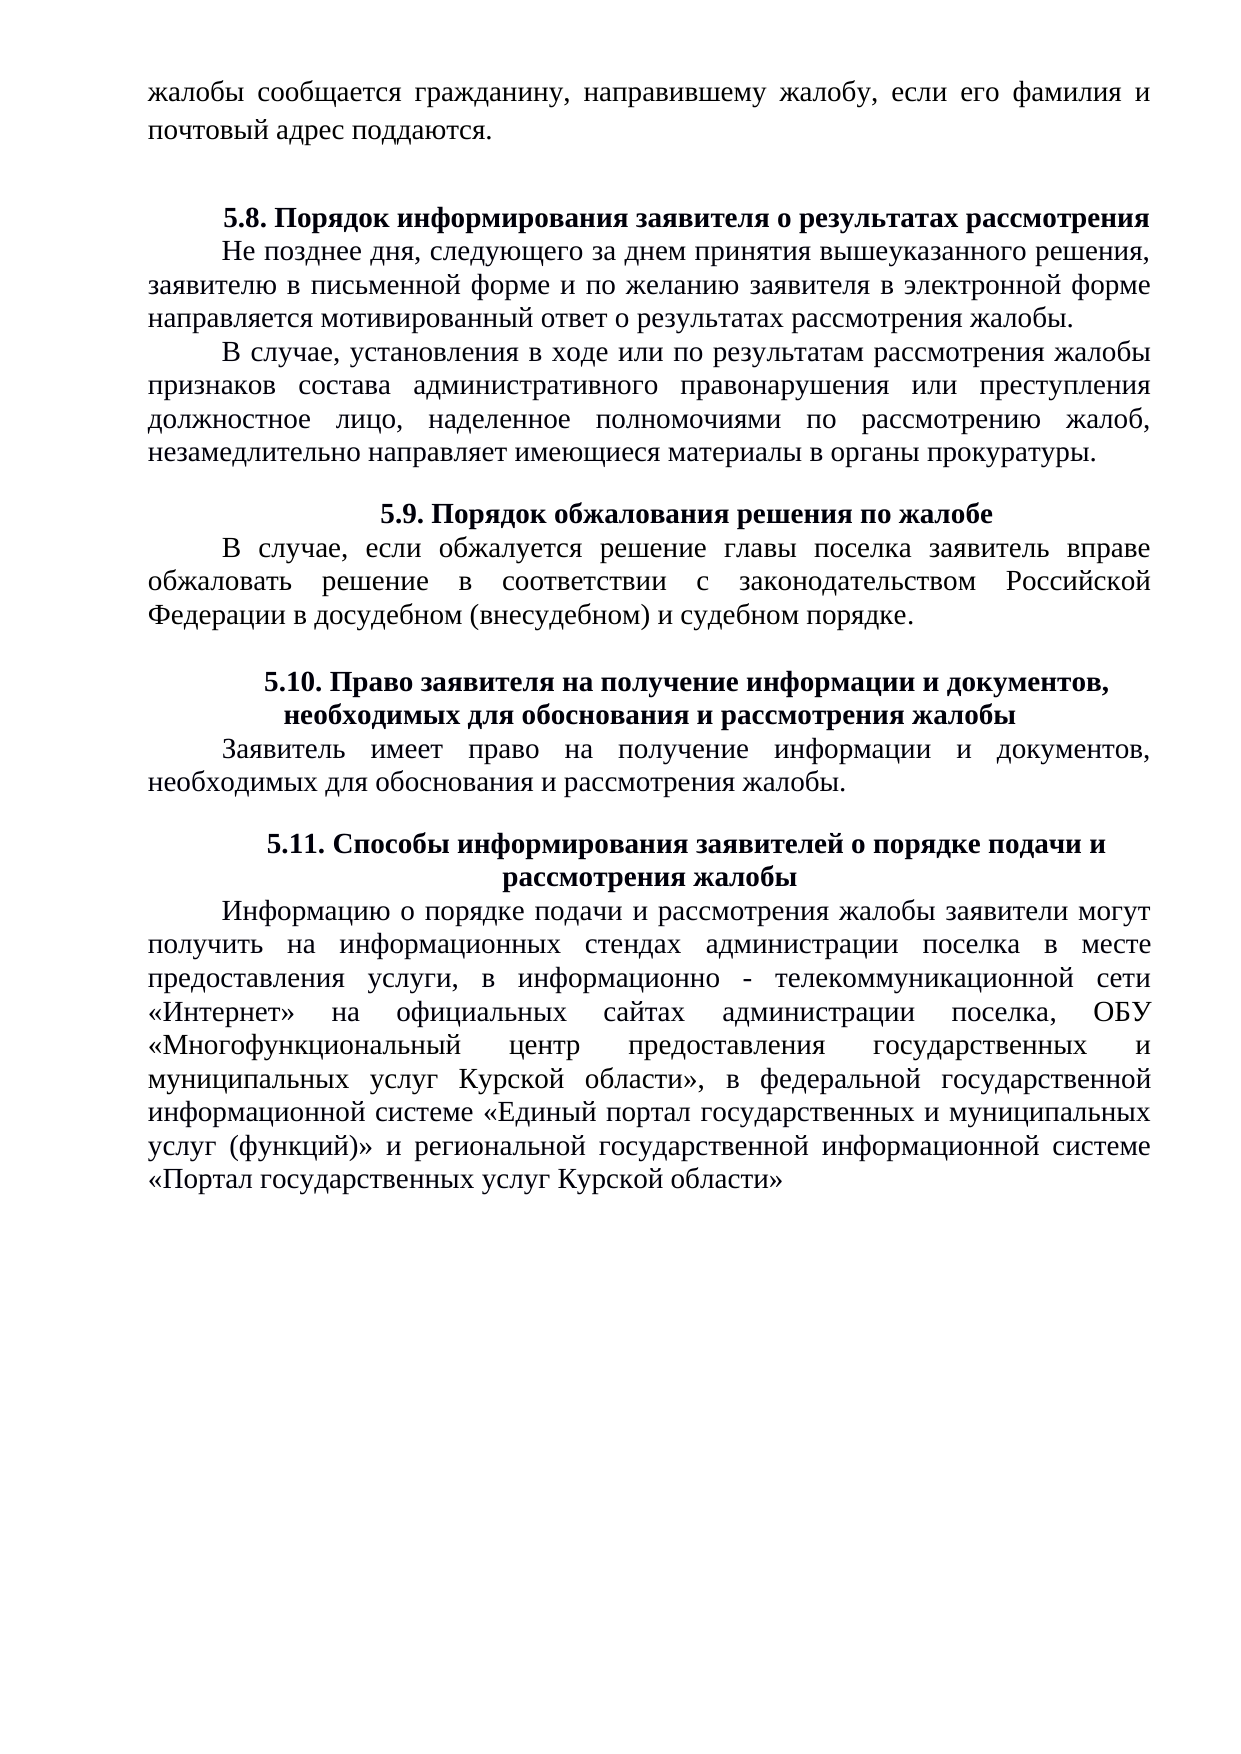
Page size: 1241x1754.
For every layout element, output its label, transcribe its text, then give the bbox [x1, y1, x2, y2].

text В случае, если обжалуется решение главы поселка заявитель вправе обжаловать решение в соответствии с законодательством Российской Федерации в досудебном (внесудебном) и судебном порядке. [148, 530, 1152, 630]
text Не позднее дня, следующего за днем принятия вышеуказанного решения, заявителю в письменной форме и по желанию заявителя в электронной форме направляется мотивированный ответ о результатах рассмотрения жалобы. [148, 233, 1152, 334]
text 5.9. Порядок обжалования решения по жалобе [148, 496, 1152, 530]
text 5.11. Способы информирования заявителей о порядке подачи и рассмотрения жалобы [148, 826, 1152, 893]
text В случае, установления в ходе или по результатам рассмотрения жалобы признаков состава административного правонарушения или преступления должностное лицо, наделенное полномочиями по рассмотрению жалоб, незамедлительно направляет имеющиеся материалы в органы прокуратуры. [148, 334, 1152, 468]
text 5.10. Право заявителя на получение информации и документов, необходимых для обоснования и рассмотрения жалобы [148, 664, 1152, 731]
text Заявитель имеет право на получение информации и документов, необходимых для обоснования и рассмотрения жалобы. [148, 731, 1152, 798]
text 5.8. Порядок информирования заявителя о результатах рассмотрения [148, 200, 1152, 233]
text Информацию о порядке подачи и рассмотрения жалобы заявители могут получить на информационных стендах администрации поселка в месте предоставления услуги, в информационно - телекоммуникационной сети «Интернет» на официальных сайтах администрации поселка, ОБУ «Многофункциональный центр предоставления государственных и муниципальных услуг Курской области», в федеральной государственной информационной системе «Единый портал государственных и муниципальных услуг (функций)» и региональной государственной информационной системе «Портал государственных услуг Курской области» [148, 893, 1152, 1195]
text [148, 74, 1152, 146]
